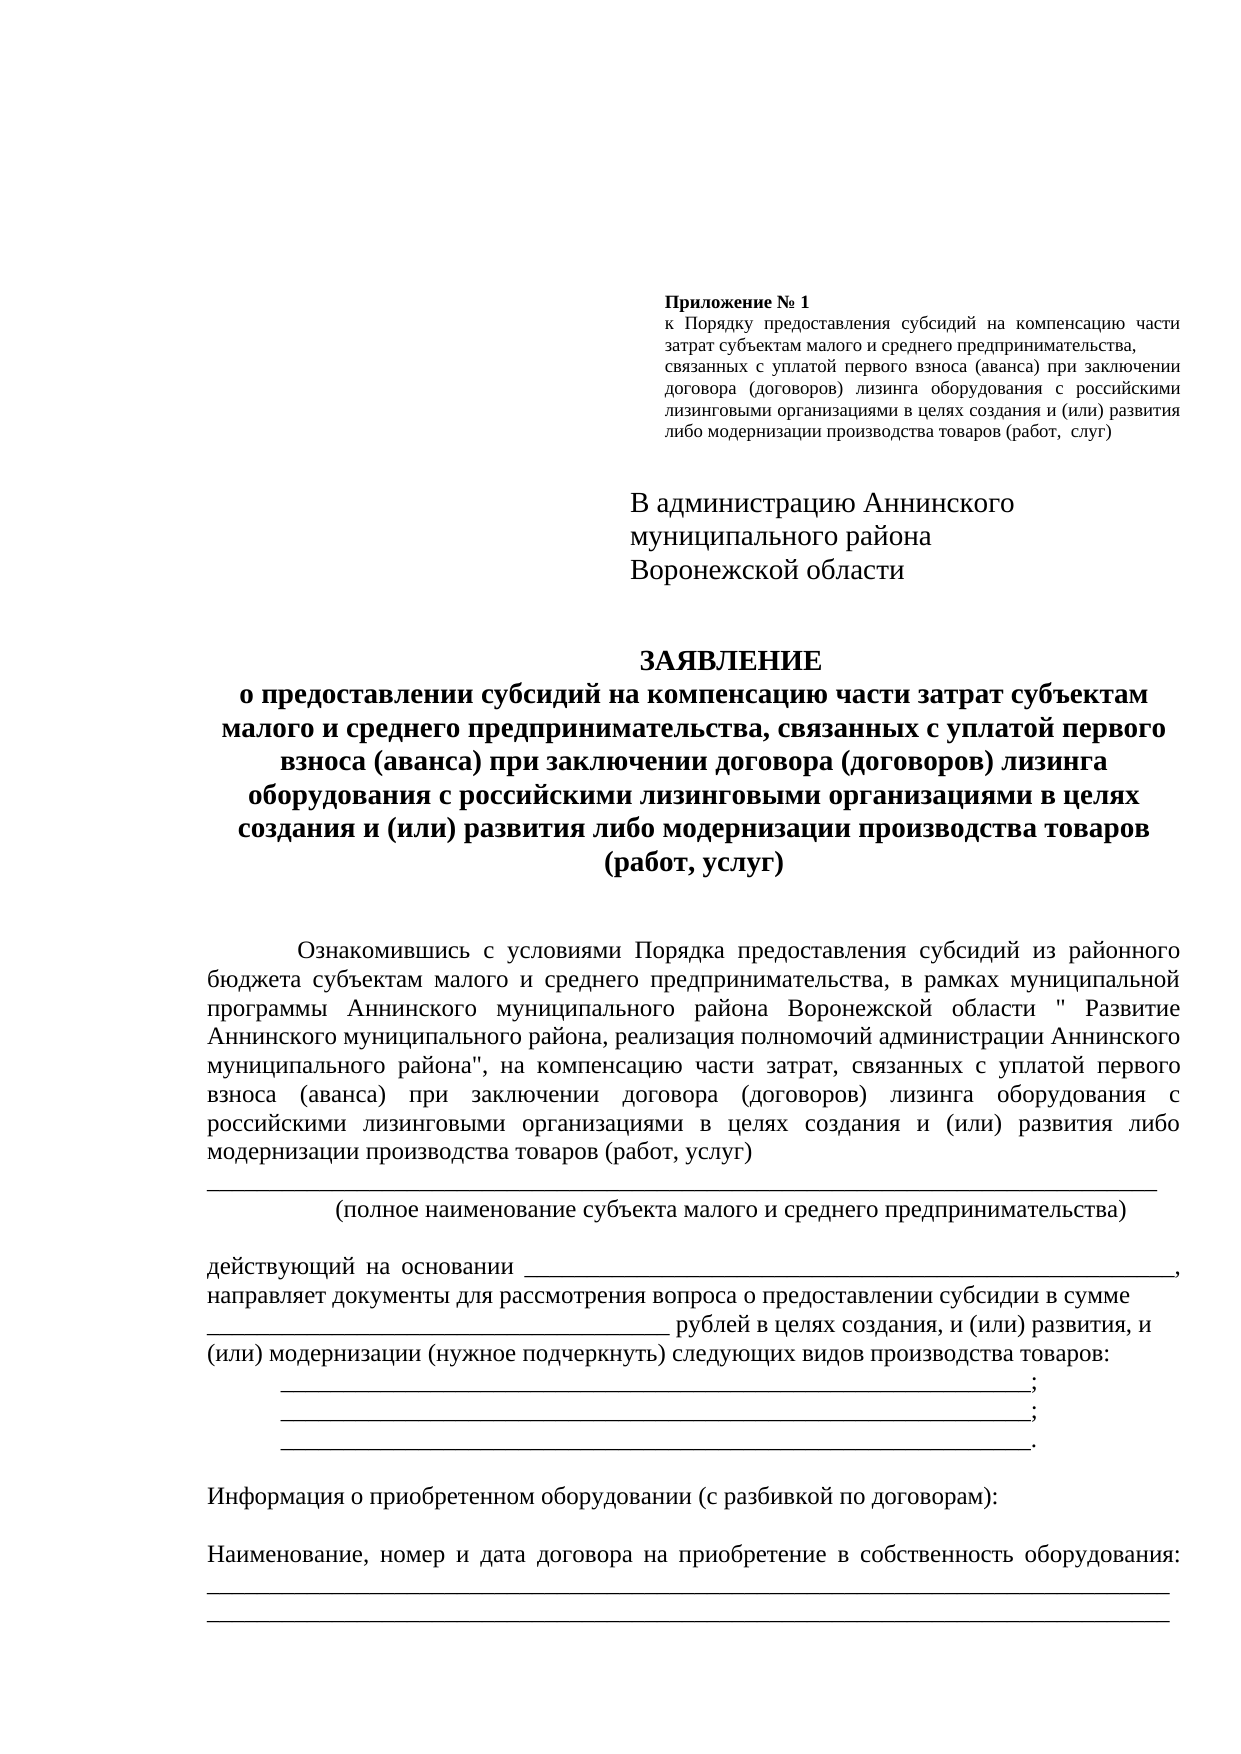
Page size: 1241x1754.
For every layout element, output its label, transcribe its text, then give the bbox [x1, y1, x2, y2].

text о предоставлении субсидий на компенсацию части затрат субъектам [207, 676, 1181, 710]
text (или) модернизации (нужное подчеркнуть) следующих видов производства товаров: [207, 1338, 1181, 1366]
text малого и среднего предпринимательства, связанных с уплатой первого взноса (аванса) при заключении договора (договоров) лизинга оборудования с российскими лизинговыми организациями в целях создания и (или) развития либо модернизации производства товаров (работ, услуг) [207, 710, 1181, 878]
text связанных с уплатой первого взноса (аванса) при заключении договора (договоров) лизинга оборудования с российскими лизинговыми организациями в целях создания и (или) развития либо модернизации производства товаров (работ, слуг) [664, 355, 1181, 442]
text Приложение № 1 [664, 291, 1181, 312]
text к Порядку предоставления субсидий на компенсацию части затрат субъектам малого и среднего предпринимательства, [664, 312, 1181, 355]
text муниципального района [207, 518, 1181, 552]
text ____________________________________________________________________________ [207, 1165, 1181, 1194]
text Информация о приобретенном оборудовании (с разбивкой по договорам): [207, 1481, 1181, 1510]
text (полное наименование субъекта малого и среднего предпринимательства) [207, 1194, 1181, 1223]
text действующий на основании ____________________________________________________, направляет документы для рассмотрения вопроса о предоставлении субсидии в сумме [207, 1251, 1181, 1309]
text Наименование, номер и дата договора на приобретение в собственность оборудования: _____________________________________________________________________________ [207, 1539, 1181, 1596]
text ЗАЯВЛЕНИЕ [207, 643, 1181, 676]
text В администрацию Аннинского [207, 485, 1181, 518]
text Ознакомившись с условиями Порядка предоставления субсидий из районного бюджета субъектам малого и среднего предпринимательства, в рамках муниципальной программы Аннинского муниципального района Воронежской области " Развитие Аннинского муниципального района, реализация полномочий администрации Аннинского муниципального района", на компенсацию части затрат, связанных с уплатой первого взноса (аванса) при заключении договора (договоров) лизинга оборудования с российскими лизинговыми организациями в целях создания и (или) развития либо модернизации производства товаров (работ, услуг) [207, 935, 1181, 1165]
text Воронежской области [207, 552, 1181, 585]
text ____________________________________________________________; [207, 1395, 1181, 1424]
text ____________________________________________________________; [207, 1366, 1181, 1395]
text ____________________________________________________________. [207, 1424, 1181, 1453]
text _____________________________________________________________________________ [207, 1596, 1181, 1625]
text _____________________________________ рублей в целях создания, и (или) развития, и [207, 1309, 1181, 1338]
